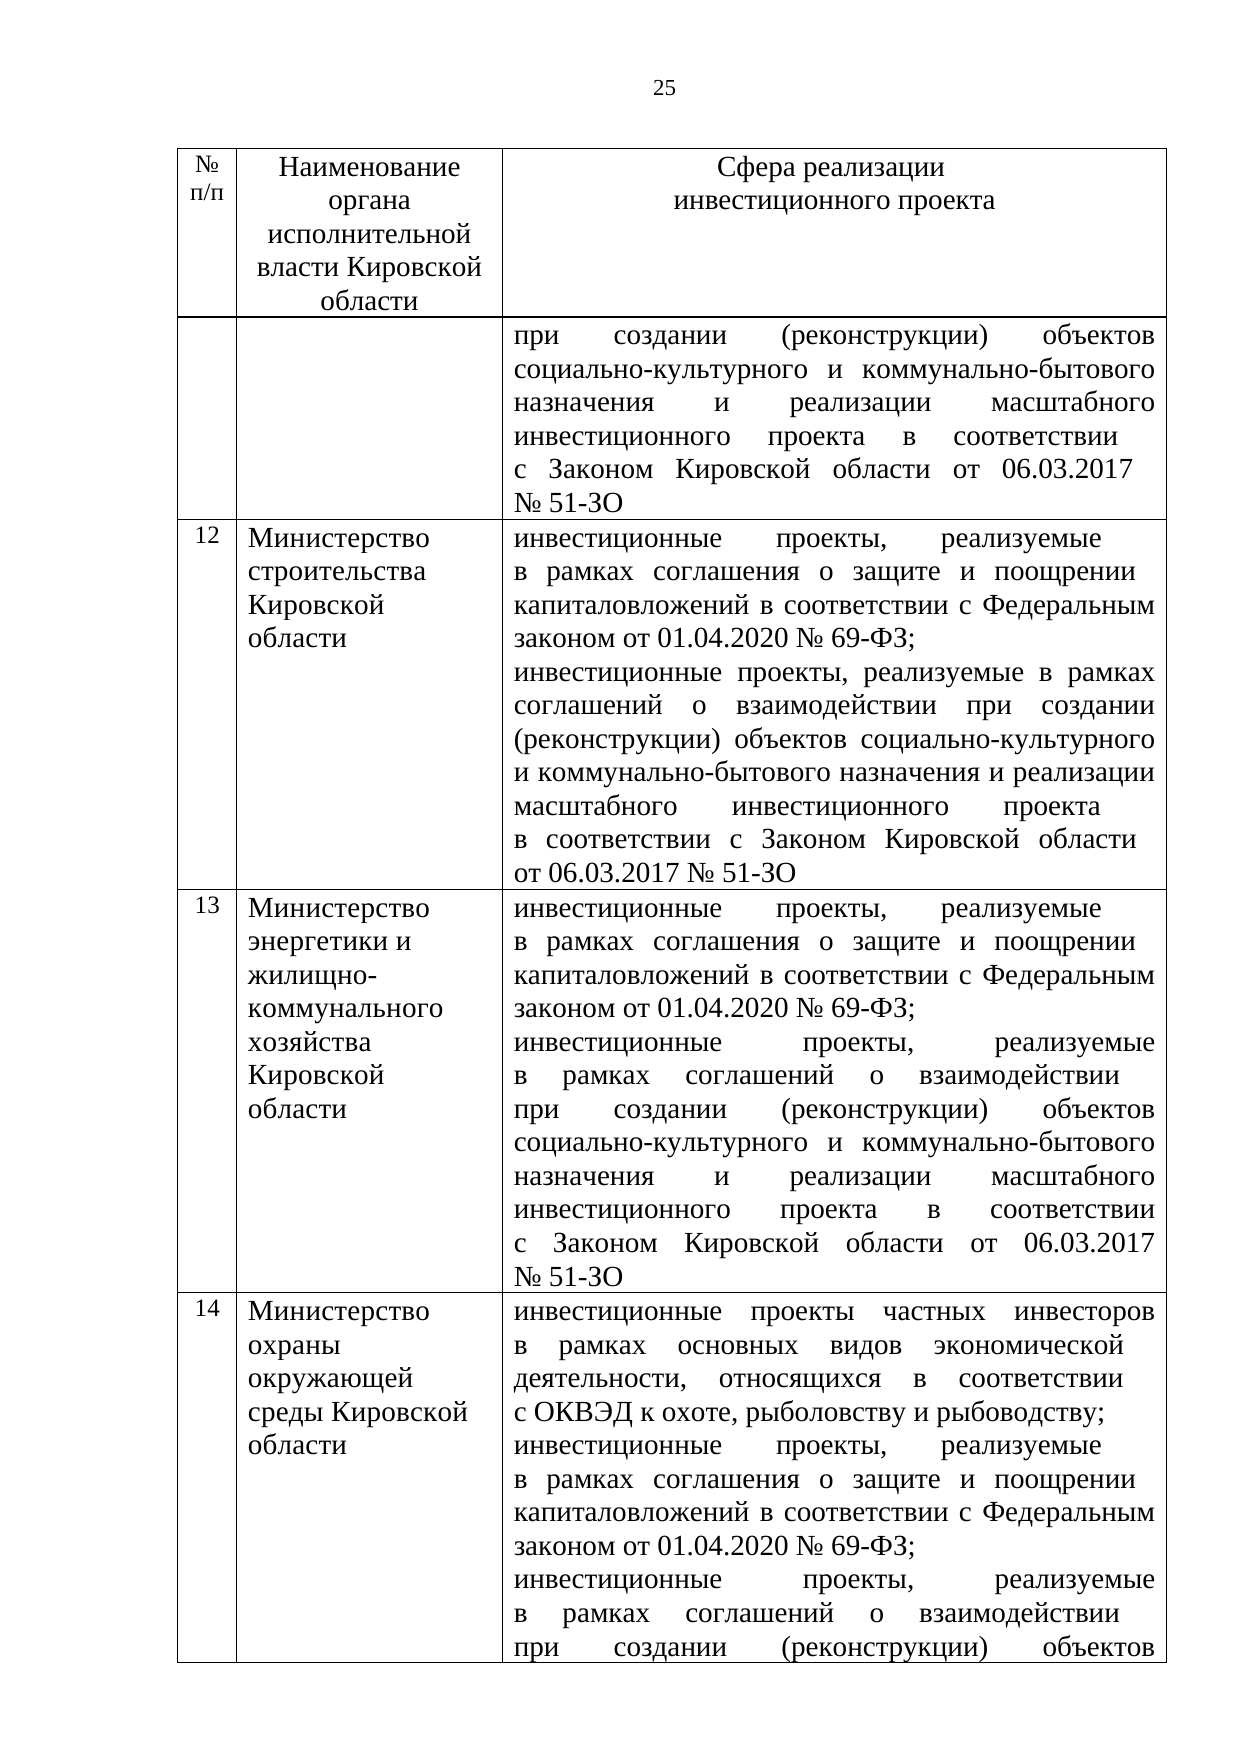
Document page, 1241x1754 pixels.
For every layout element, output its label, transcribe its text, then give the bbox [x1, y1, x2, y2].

table_cell Министерство энергетики и жилищно-коммунального хозяйства Кировской области [237, 890, 502, 1292]
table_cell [503, 318, 1166, 519]
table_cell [237, 1293, 502, 1662]
table_cell 12 [178, 520, 236, 889]
table_header № п/п [178, 149, 236, 316]
table_cell 13 [178, 890, 236, 1292]
table_cell 11 [178, 318, 236, 519]
table_cell 14 [178, 1293, 236, 1662]
table_header Наименование органа исполнительной власти Кировской области [237, 149, 502, 316]
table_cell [237, 318, 502, 519]
table_header Сфера реализации инвестиционного проекта [503, 149, 1166, 316]
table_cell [503, 1293, 1166, 1662]
table_cell Министерство строительства Кировской области [237, 520, 502, 889]
